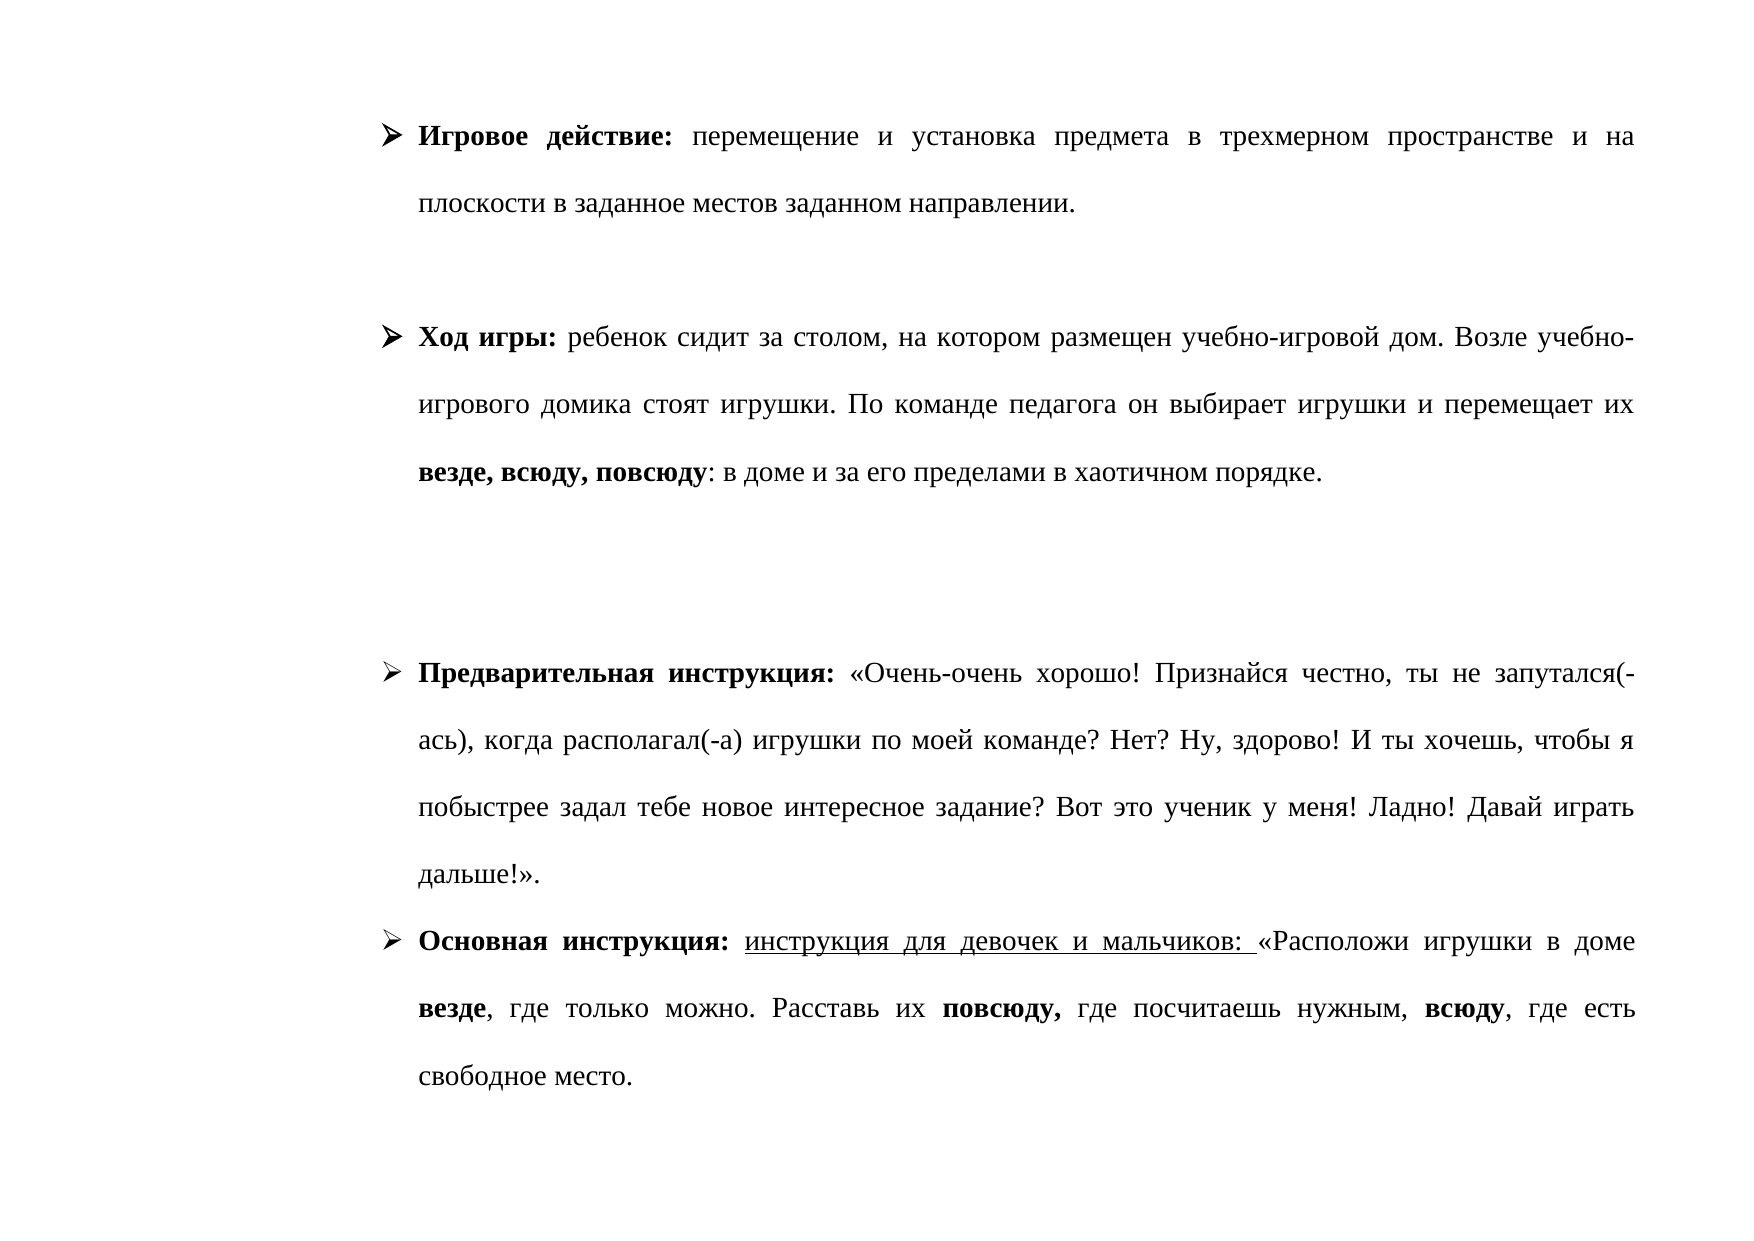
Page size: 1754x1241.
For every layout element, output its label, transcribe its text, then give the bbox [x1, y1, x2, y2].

list Основная инструкция: инструкция для девочек и мальчиков: «Расположи игрушки в доме везде, где только можно. Расставь их повсюду, где посчитаешь нужным, всюду, где есть свободное место. [381, 923, 1636, 1091]
list Игровое действие: перемещение и установка предмета в трехмерном пространстве и на плоскости в заданное местов заданном направлении. [381, 118, 1636, 219]
list Ход игры: ребенок сидит за столом, на котором размещен учебно-игровой дом. Возле учебно-игрового домика стоят игрушки. По команде педагога он выбирает игрушки и перемещает их везде, всюду, повсюду: в доме и за его пределами в хаотичном порядке. [381, 319, 1636, 487]
list Предварительная инструкция: «Очень-очень хорошо! Признайся честно, ты не запутался(-ась), когда располагал(-а) игрушки по моей команде? Нет? Ну, здорово! И ты хочешь, чтобы я побыстрее задал тебе новое интересное задание? Вот это ученик у меня! Ладно! Давай играть дальше!». [381, 655, 1636, 890]
